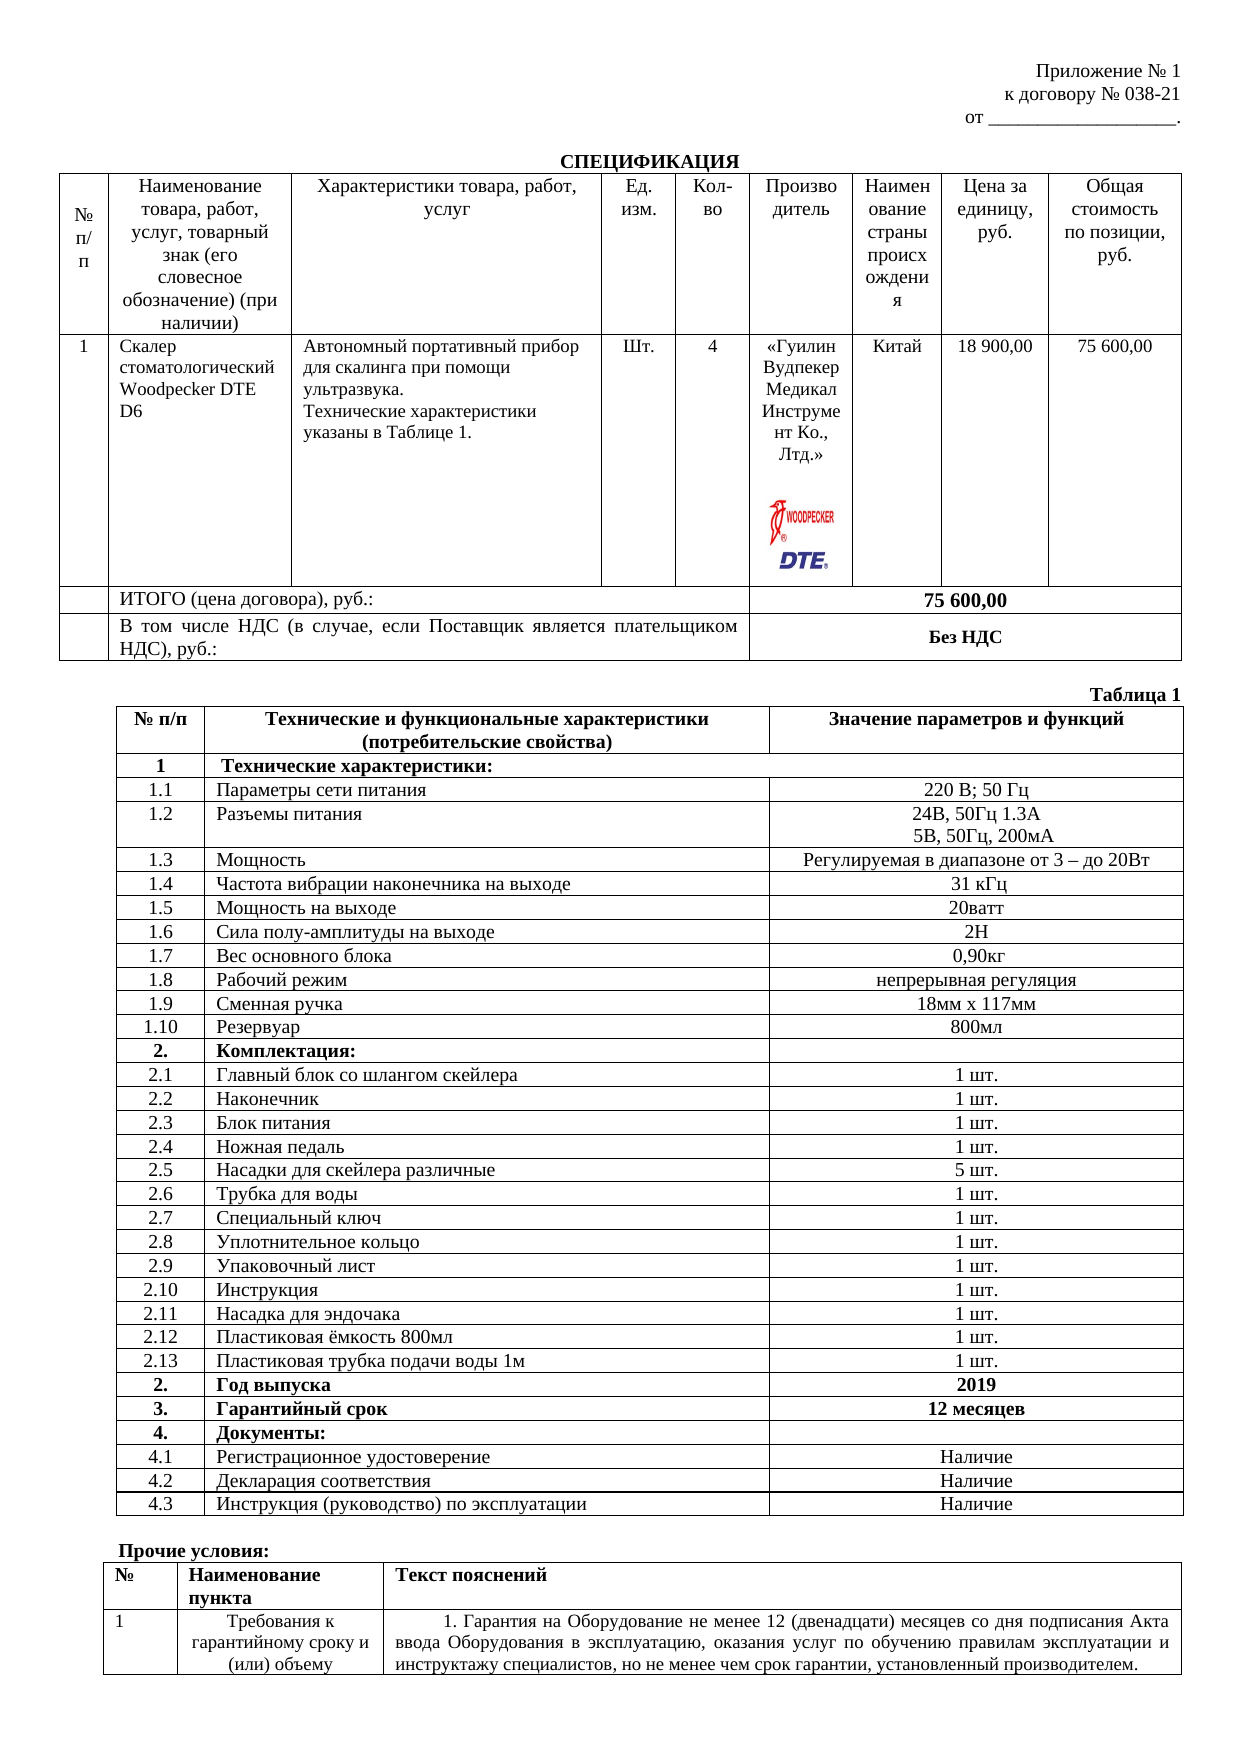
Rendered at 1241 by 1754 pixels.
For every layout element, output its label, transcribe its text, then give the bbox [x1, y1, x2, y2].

table_cell [60, 614, 108, 659]
table_cell Ножная педаль [205, 1135, 769, 1157]
table_cell 1 шт. [770, 1135, 1183, 1157]
table_cell [60, 587, 108, 613]
table_cell 1.9 [117, 991, 204, 1014]
table_cell 1.4 [117, 872, 204, 895]
table_header Цена за единицу, руб. [942, 174, 1048, 334]
table_header Технические и функциональные характеристики (потребительские свойства) [205, 707, 769, 753]
table_cell Насадка для эндочака [205, 1302, 769, 1324]
table_header № [104, 1563, 177, 1608]
table_header Характеристики товара, работ, услуг [292, 174, 601, 334]
table_cell Пластиковая ёмкость 800мл [205, 1325, 769, 1348]
table_cell Наконечник [205, 1087, 769, 1110]
table_cell 2.9 [117, 1254, 204, 1277]
table_cell [770, 1421, 1183, 1444]
table_cell Инструкция (руководство) по эксплуатации [205, 1493, 769, 1515]
table_cell 1 шт. [770, 1254, 1183, 1277]
table_header № п/п [60, 174, 108, 334]
table_cell 2Н [770, 920, 1183, 943]
table_cell Технические характеристики: [205, 754, 1183, 777]
table_cell 2. [117, 1039, 204, 1062]
table_cell 2.1 [117, 1063, 204, 1086]
table_cell 1 шт. [770, 1278, 1183, 1301]
table_cell Документы: [205, 1421, 769, 1444]
table_cell 2.11 [117, 1302, 204, 1324]
table_cell 800мл [770, 1015, 1183, 1038]
table_cell 4.3 [117, 1493, 204, 1515]
table_cell 1 шт. [770, 1302, 1183, 1324]
table_cell 2.6 [117, 1182, 204, 1205]
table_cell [384, 1610, 1181, 1674]
table_cell Наличие [770, 1469, 1183, 1491]
table_cell Мощность на выходе [205, 896, 769, 919]
table_cell непрерывная регуляция [770, 968, 1183, 990]
table_cell Блок питания [205, 1111, 769, 1133]
table_cell Год выпуска [205, 1373, 769, 1396]
table_cell 1 шт. [770, 1206, 1183, 1229]
table_cell Автономный портативный прибор для скалинга при помощи ультразвука. Технические характеристики указаны в Таблице 1. [292, 335, 601, 586]
table_cell Наличие [770, 1493, 1183, 1515]
table_cell Скалер стоматологический Woodpecker DTE D6 [109, 335, 291, 586]
table_cell 1.6 [117, 920, 204, 943]
table_cell В том числе НДС (в случае, если Поставщик является плательщиком НДС), руб.: [109, 614, 749, 659]
table_header Текст пояснений [384, 1563, 1181, 1608]
table_cell 1 шт. [770, 1349, 1183, 1372]
table_cell 1 шт. [770, 1111, 1183, 1133]
table_cell Гарантийный срок [205, 1397, 769, 1420]
table_cell 24В, 50Гц 1.3А 5В, 50Гц, 200мА [770, 802, 1183, 847]
table_cell 2. [117, 1373, 204, 1396]
table_cell 75 600,00 [750, 587, 1181, 613]
table_cell Главный блок со шлангом скейлера [205, 1063, 769, 1086]
table_cell 1.5 [117, 896, 204, 919]
table_cell 5 шт. [770, 1159, 1183, 1181]
table_cell [770, 1039, 1183, 1062]
table_cell 1 шт. [770, 1182, 1183, 1205]
table_cell Сила полу-амплитуды на выходе [205, 920, 769, 943]
table_cell 1 шт. [770, 1325, 1183, 1348]
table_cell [178, 1610, 383, 1674]
table_cell Разъемы питания [205, 802, 769, 847]
table_header № п/п [117, 707, 204, 753]
table_cell 220 В; 50 Гц [770, 778, 1183, 801]
table_cell Параметры сети питания [205, 778, 769, 801]
table_cell 2.13 [117, 1349, 204, 1372]
table_cell «ГуилинВудпекерМедикал Инструмент Ко., Лтд.» [750, 335, 852, 586]
table_header Наименование пункта [178, 1563, 383, 1608]
table_cell Регистрационное удостоверение [205, 1445, 769, 1467]
table_header Значение параметров и функций [770, 707, 1183, 753]
table_cell 2.8 [117, 1230, 204, 1253]
table_header Наименование товара, работ, услуг, товарный знак (его словесное обозначение) (при наличии) [109, 174, 291, 334]
table_cell 4. [117, 1421, 204, 1444]
table_cell Регулируемая в диапазоне от 3 – до 20Вт [770, 848, 1183, 871]
table_cell Шт. [602, 335, 675, 586]
table_cell 4 [676, 335, 749, 586]
table_cell 12 месяцев [770, 1397, 1183, 1420]
table_cell 75 600,00 [1049, 335, 1181, 586]
table_cell 4.1 [117, 1445, 204, 1467]
table_cell 31 кГц [770, 872, 1183, 895]
table_cell 1 шт. [770, 1230, 1183, 1253]
table_cell 2.3 [117, 1111, 204, 1133]
table_cell 3. [117, 1397, 204, 1420]
table_cell Специальный ключ [205, 1206, 769, 1229]
table_cell 1.10 [117, 1015, 204, 1038]
table_cell Упаковочный лист [205, 1254, 769, 1277]
table_cell ИТОГО (цена договора), руб.: [109, 587, 749, 613]
table_cell 1 шт. [770, 1087, 1183, 1110]
table_cell 2.7 [117, 1206, 204, 1229]
table_header Кол-во [676, 174, 749, 334]
text к договору № 038-21 от ___________________. [568, 82, 1181, 127]
table_cell 1 [104, 1610, 177, 1674]
table_cell 2.4 [117, 1135, 204, 1157]
table_cell 1 шт. [770, 1063, 1183, 1086]
table_cell Без НДС [750, 614, 1181, 659]
table_cell Уплотнительное кольцо [205, 1230, 769, 1253]
table_cell Насадки для скейлера различные [205, 1159, 769, 1181]
table_header Ед. изм. [602, 174, 675, 334]
table_cell 18мм х 117мм [770, 991, 1183, 1014]
table_cell 4.2 [117, 1469, 204, 1491]
table_cell 2.2 [117, 1087, 204, 1110]
table_cell 2019 [770, 1373, 1183, 1396]
table_cell 1.3 [117, 848, 204, 871]
table_cell 20ватт [770, 896, 1183, 919]
table_cell Резервуар [205, 1015, 769, 1038]
table_header Производитель [750, 174, 852, 334]
table_cell 1.2 [117, 802, 204, 847]
table_cell Декларация соответствия [205, 1469, 769, 1491]
table_cell 0,90кг [770, 944, 1183, 967]
table_cell Трубка для воды [205, 1182, 769, 1205]
text Таблица 1 [126, 683, 1181, 706]
table_cell Китай [853, 335, 941, 586]
table_cell Мощность [205, 848, 769, 871]
table_cell Наличие [770, 1445, 1183, 1467]
table_cell Пластиковая трубка подачи воды 1м [205, 1349, 769, 1372]
table_cell 1 [117, 754, 204, 777]
table_cell Инструкция [205, 1278, 769, 1301]
table_cell 2.10 [117, 1278, 204, 1301]
text Приложение № 1 [118, 59, 1181, 82]
table_cell Рабочий режим [205, 968, 769, 990]
picture [765, 485, 838, 586]
text СПЕЦИФИКАЦИЯ [118, 150, 1181, 173]
table_cell 2.5 [117, 1159, 204, 1181]
table_header Общая стоимость по позиции, руб. [1049, 174, 1181, 334]
table_cell 1.1 [117, 778, 204, 801]
table_cell 2.12 [117, 1325, 204, 1348]
table_cell Вес основного блока [205, 944, 769, 967]
table_cell 1.8 [117, 968, 204, 990]
table_cell Сменная ручка [205, 991, 769, 1014]
text Прочие условия: [118, 1539, 1181, 1562]
table_cell 1 [60, 335, 108, 586]
table_cell Частота вибрации наконечника на выходе [205, 872, 769, 895]
table_cell Комплектация: [205, 1039, 769, 1062]
table_cell 1.7 [117, 944, 204, 967]
table_header Наименование страны происхождения [853, 174, 941, 334]
table_cell 18 900,00 [942, 335, 1048, 586]
